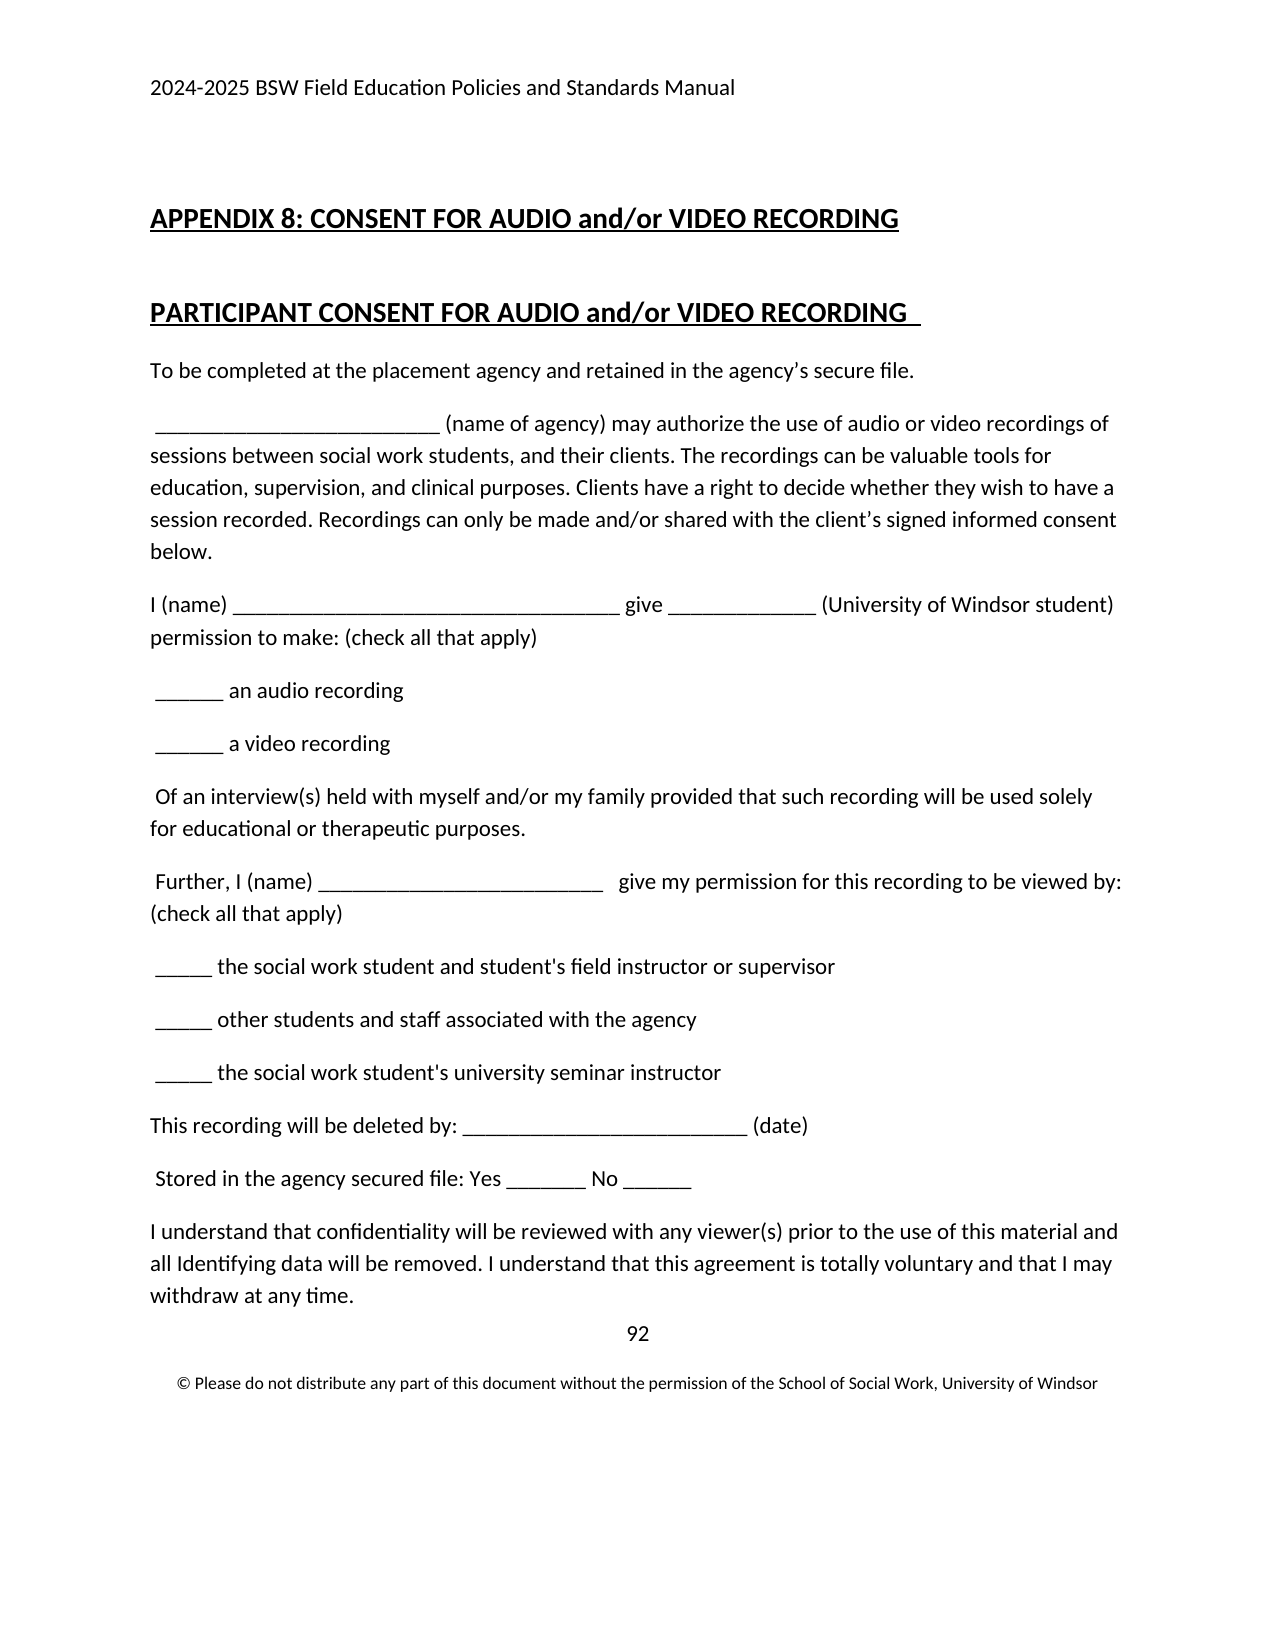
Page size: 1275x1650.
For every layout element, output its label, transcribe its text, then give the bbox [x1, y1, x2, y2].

text _________________________ (name of agency) may authorize the use of audio or video recordings of sessions between social work students, and their clients. The recordings can be valuable tools for education, supervision, and clinical purposes. Clients have a right to decide whether they wish to have a session recorded. Recordings can only be made and/or shared with the client’s signed informed consent below. [150, 409, 1125, 566]
subtitle APPENDIX 8: CONSENT FOR AUDIO and/or VIDEO RECORDING [150, 200, 1125, 236]
text PARTICIPANT CONSENT FOR AUDIO and/or VIDEO RECORDING [150, 294, 1125, 329]
text _____ other students and staff associated with the agency [150, 1005, 1125, 1033]
text Further, I (name) _________________________ give my permission for this recording to be viewed by: (check all that apply) [150, 867, 1125, 927]
text Stored in the agency secured file: Yes _______ No ______ [150, 1164, 1125, 1192]
text I understand that confidentiality will be reviewed with any viewer(s) prior to the use of this material and all Identifying data will be removed. I understand that this agreement is totally voluntary and that I may withdraw at any time. [150, 1217, 1125, 1310]
text To be completed at the placement agency and retained in the agency’s secure file. [150, 356, 1125, 384]
text I (name) __________________________________ give _____________ (University of Windsor student) permission to make: (check all that apply) [150, 591, 1125, 651]
text ______ a video recording [150, 729, 1125, 757]
text ______ an audio recording [150, 676, 1125, 704]
text Of an interview(s) held with myself and/or my family provided that such recording will be used solely for educational or therapeutic purposes. [150, 782, 1125, 842]
text This recording will be deleted by: _________________________ (date) [150, 1111, 1125, 1139]
text _____ the social work student's university seminar instructor [150, 1058, 1125, 1086]
text _____ the social work student and student's field instructor or supervisor [150, 952, 1125, 980]
